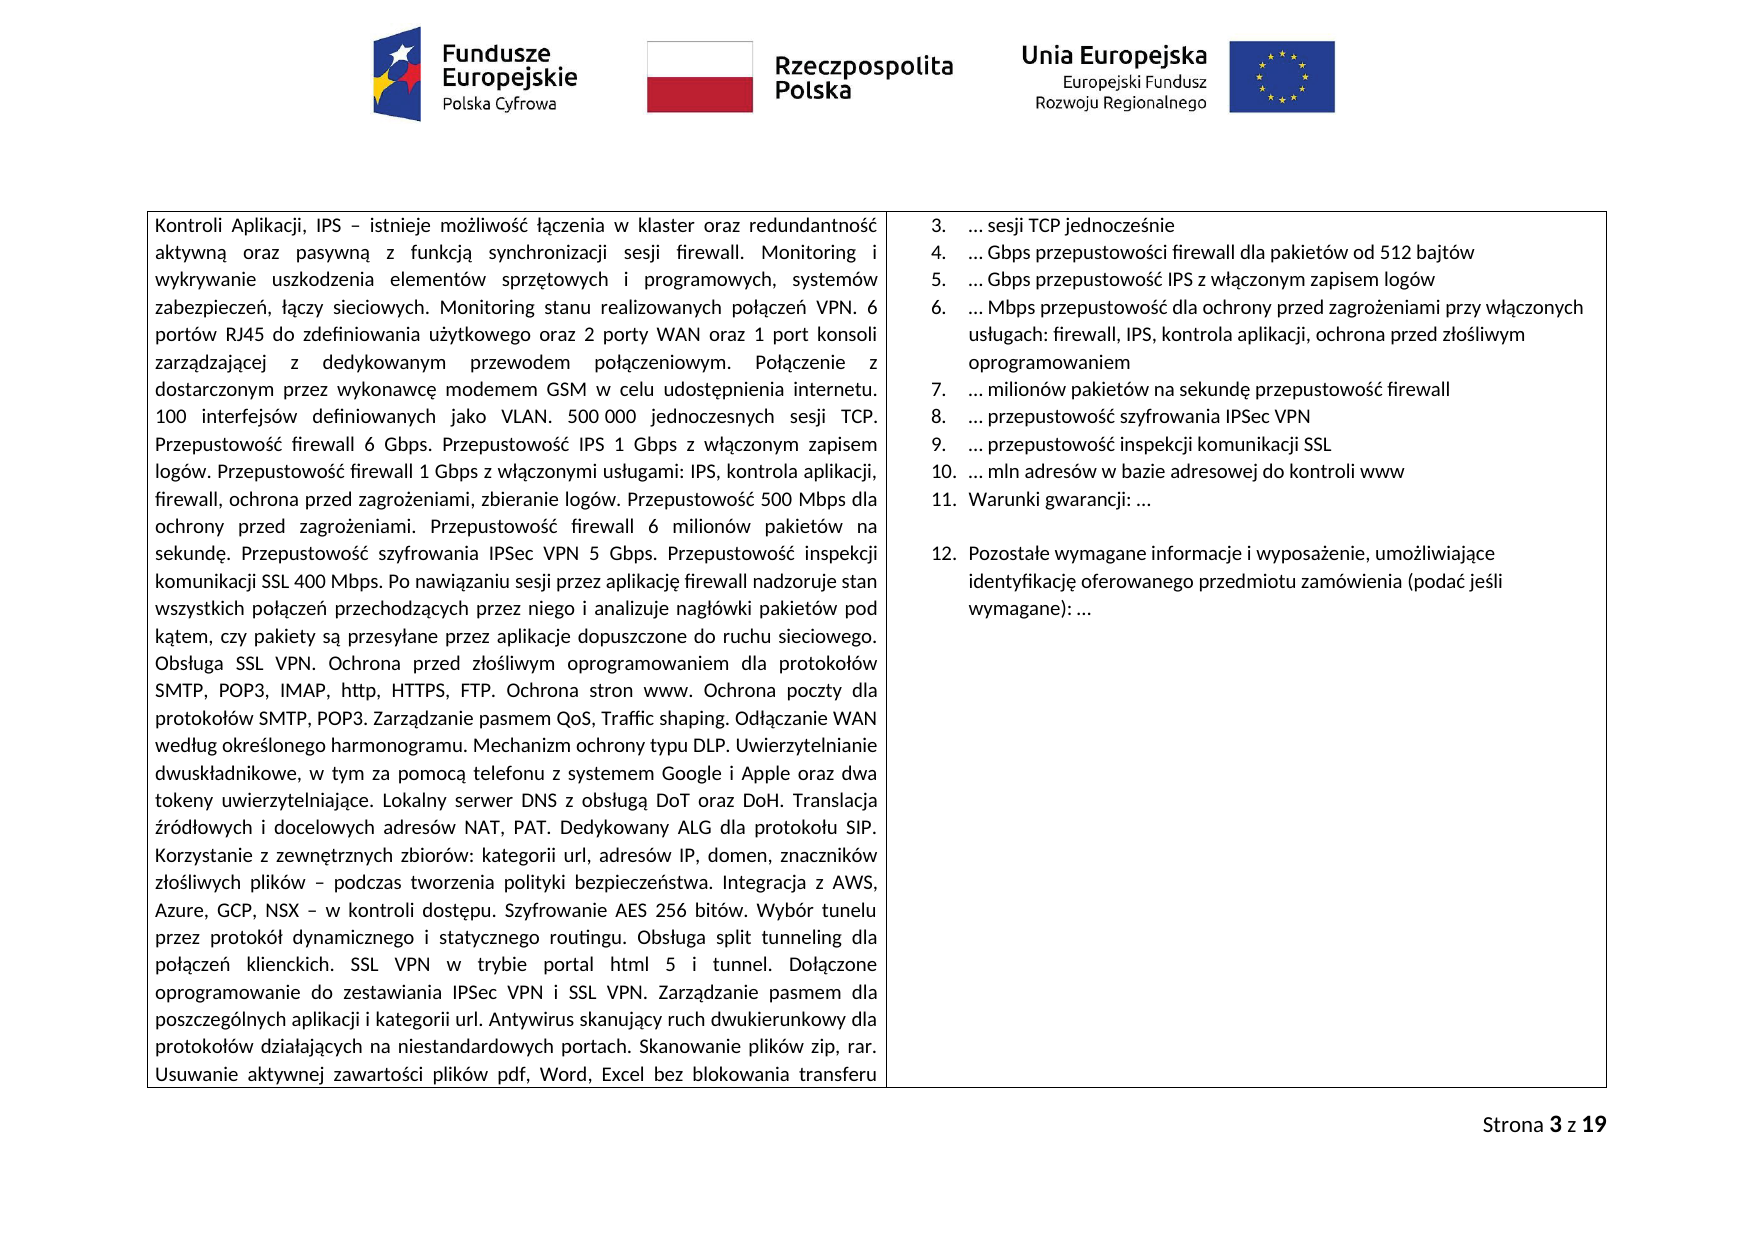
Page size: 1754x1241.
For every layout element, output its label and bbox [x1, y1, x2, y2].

table_cell [148, 212, 886, 1087]
table_cell [887, 212, 1606, 1087]
